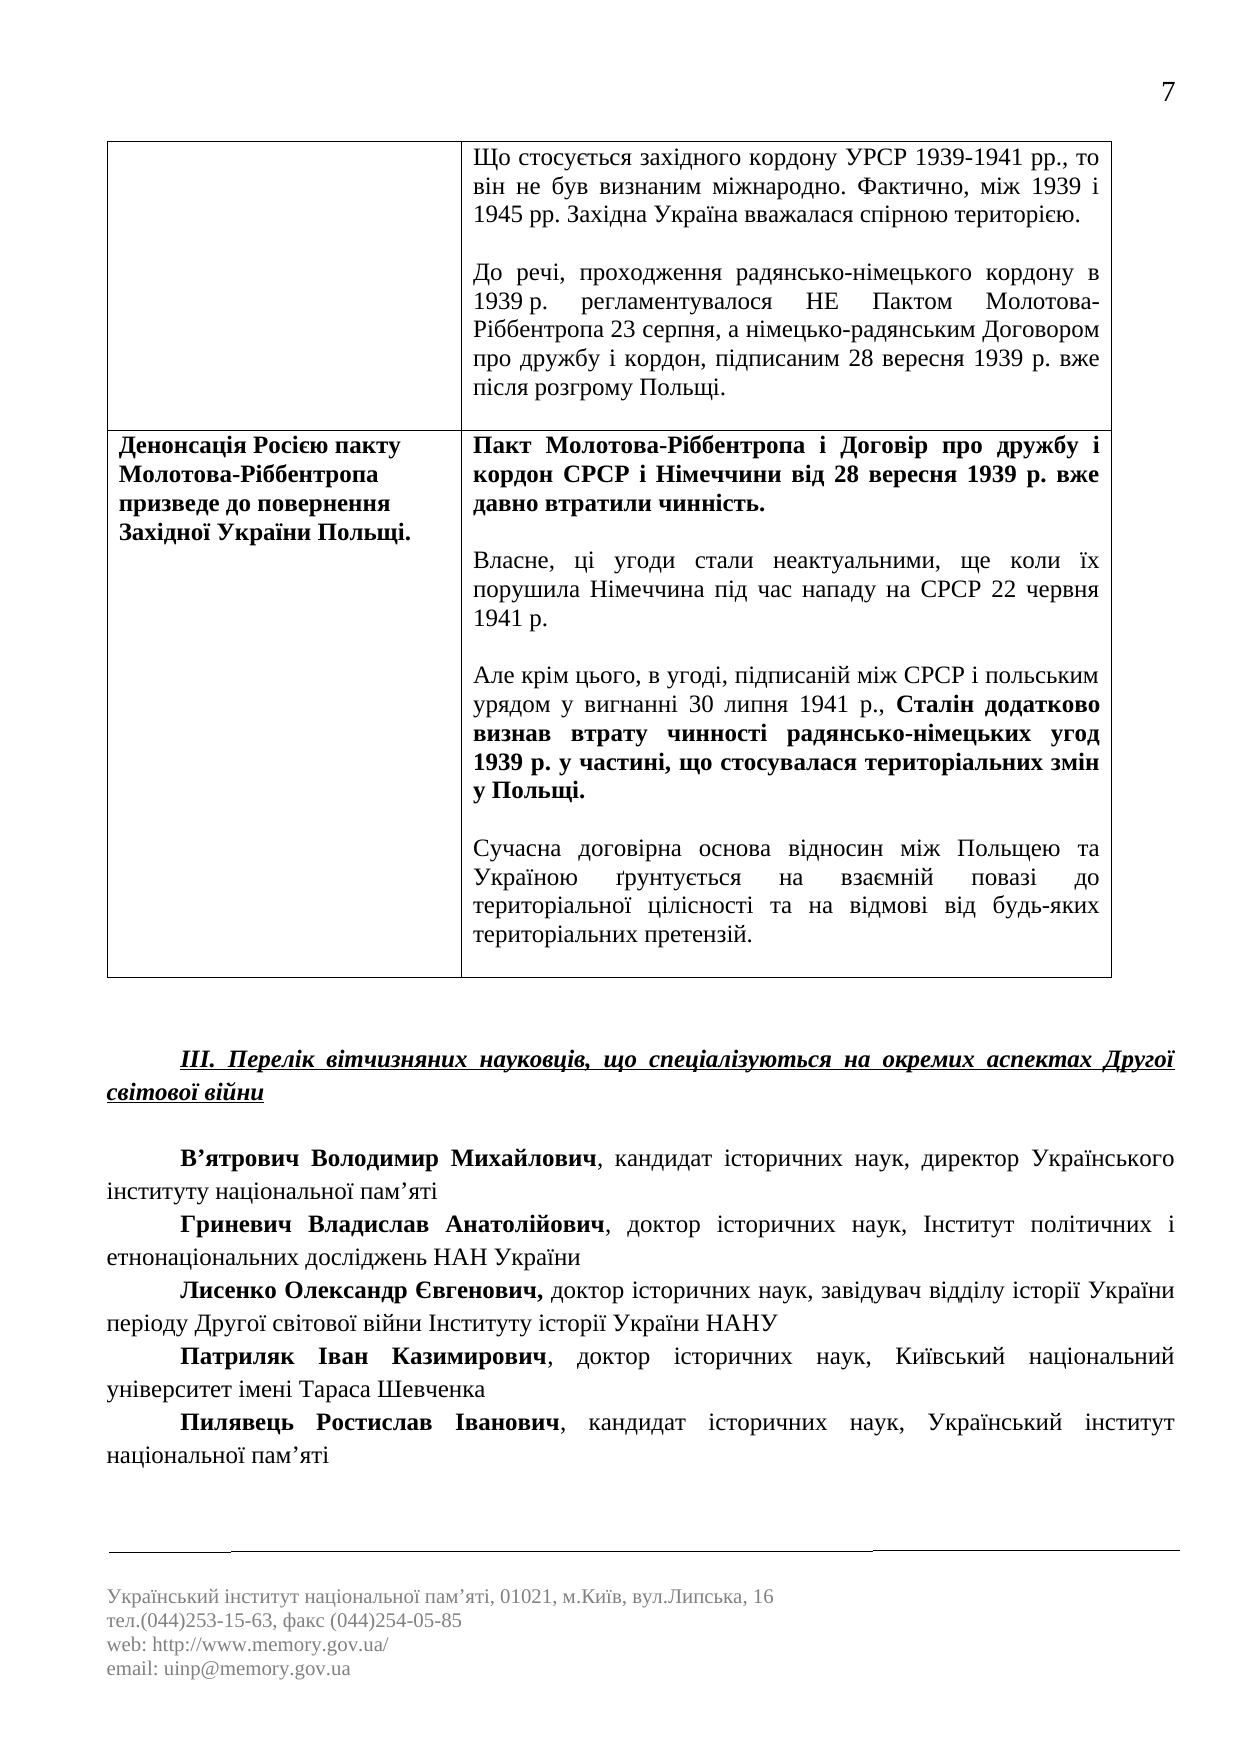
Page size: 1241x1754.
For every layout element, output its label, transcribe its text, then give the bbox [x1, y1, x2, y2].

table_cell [462, 142, 1111, 429]
text Гриневич Владислав Анатолійович, доктор історичних наук, Інститут політичних і етнонаціональних досліджень НАН України [106, 1209, 1175, 1271]
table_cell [108, 142, 461, 429]
text ІІІ. Перелік вітчизняних науковців, що спеціалізуються на окремих аспектах Другої світової війни [106, 1044, 1175, 1106]
text Лисенко Олександр Євгенович, доктор історичних наук, завідувач відділу історії України періоду Другої світової війни Інституту історії України НАНУ [106, 1275, 1175, 1337]
table_cell Пакт Молотова-Ріббентропа і Договір про дружбу і кордон СРСР і Німеччини від 28 вересня 1939 р. вже давно втратили чинність. Власне, ці угоди стали неактуальними, ще коли їх порушила Німеччина під час нападу на СРСР 22 червня 1941 р. Але крім цього, в угоді, підписаній між СРСР і польським урядом у вигнанні 30 липня 1941 р., Сталін додатково визнав втрату чинності радянсько-німецьких угод 1939 р. у частині, що стосувалася територіальних змін у Польщі. Сучасна договірна основа відносин між Польщею та Україною ґрунтується на взаємній повазі до територіальної цілісності та на відмові від будь-яких територіальних претензій. [462, 431, 1111, 977]
text В’ятрович Володимир Михайлович, кандидат історичних наук, директор Українського інституту національної пам’яті [106, 1143, 1175, 1205]
text Патриляк Іван Казимирович, доктор історичних наук, Київський національний університет імені Тараса Шевченка [106, 1341, 1175, 1403]
table_cell Денонсація Росією пакту Молотова-Ріббентропа призведе до повернення Західної України Польщі. [108, 431, 461, 977]
text Пилявець Ростислав Іванович, кандидат історичних наук, Український інститут національної пам’яті [106, 1407, 1175, 1469]
